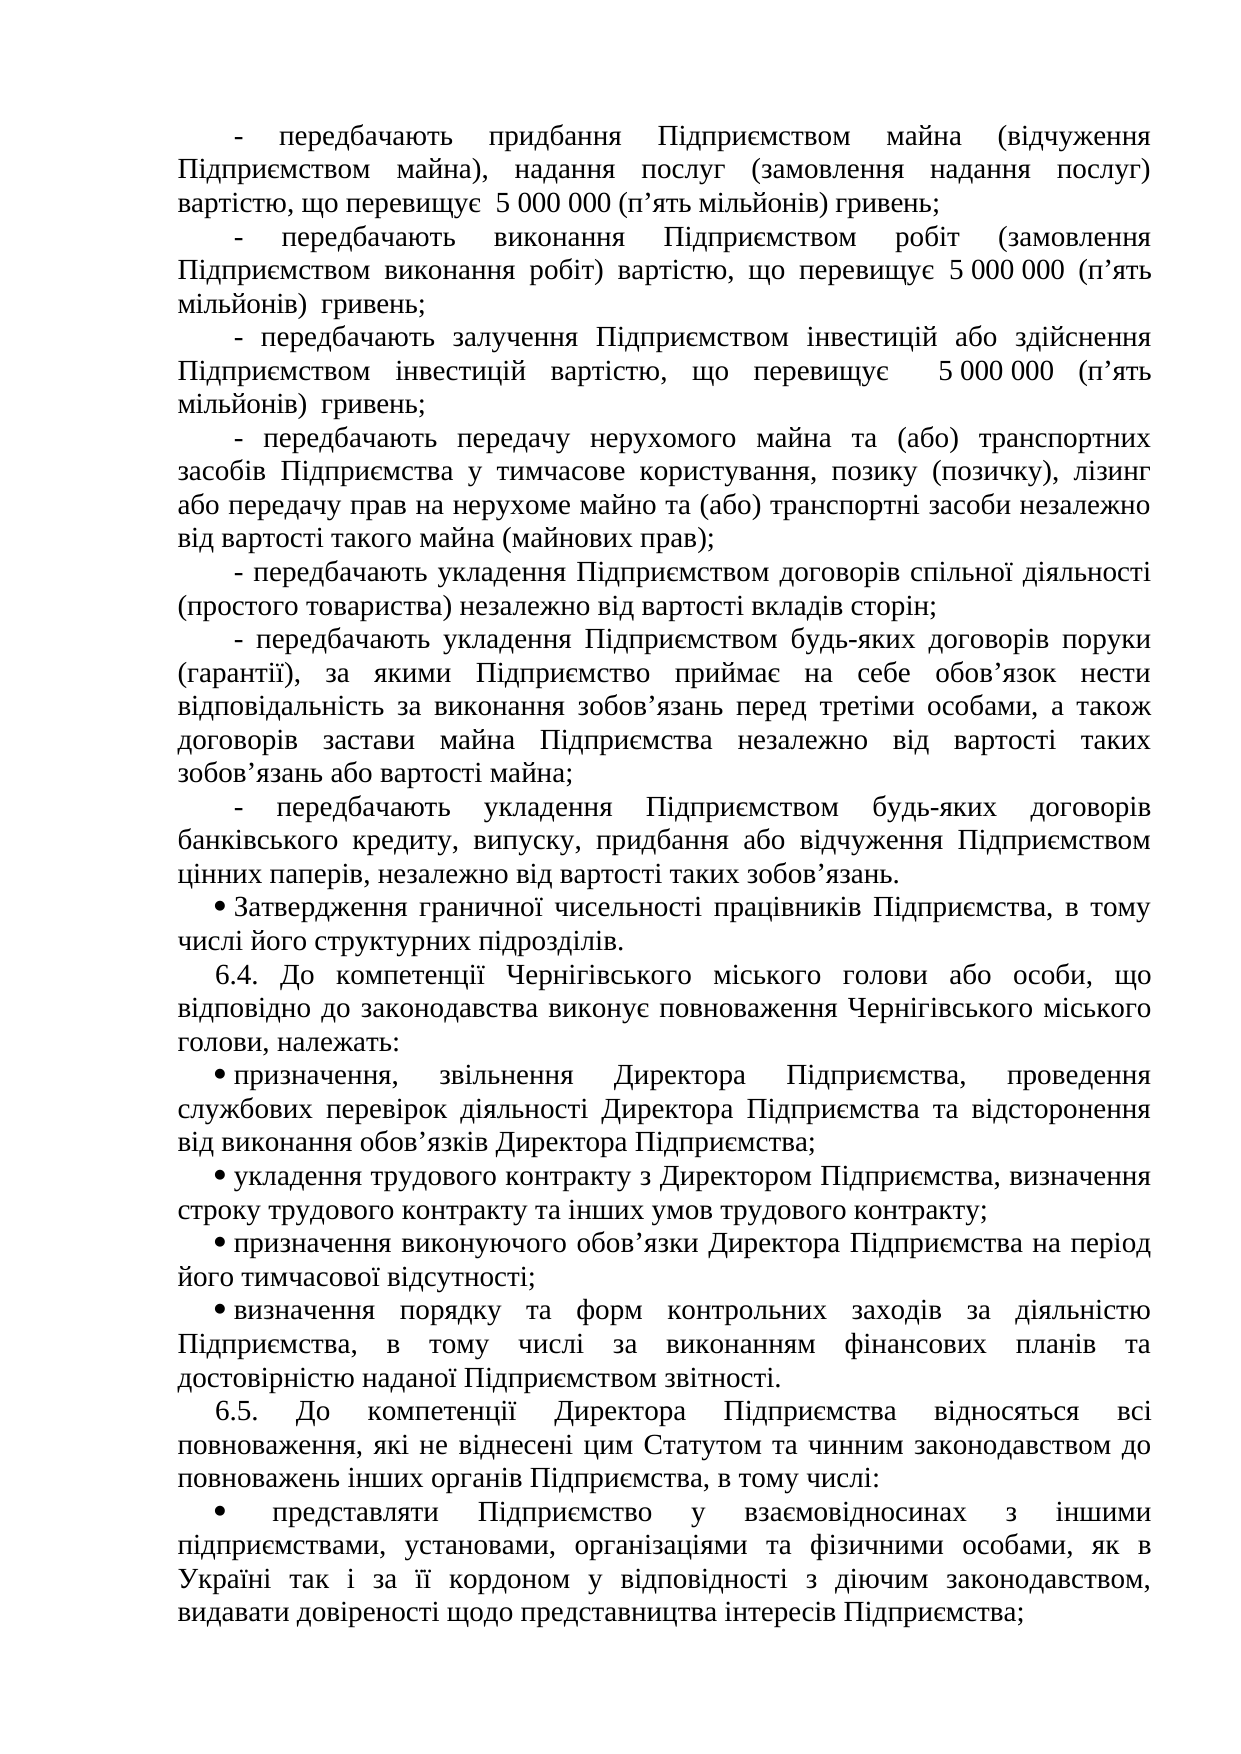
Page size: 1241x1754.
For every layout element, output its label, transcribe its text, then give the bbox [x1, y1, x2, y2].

text 6.5. До компетенції Директора Підприємства відносяться всі повноваження, які не віднесені цим Статутом та чинним законодавством до повноважень інших органів Підприємства, в тому числі: [177, 1393, 1152, 1494]
text - передбачають укладення Підприємством будь-яких договорів банківського кредиту, випуску, придбання або відчуження Підприємством цінних паперів, незалежно від вартості таких зобов’язань. [177, 789, 1152, 889]
text - передбачають укладення Підприємством договорів спільної діяльності (простого товариства) незалежно від вартості вкладів сторін; [177, 554, 1152, 621]
text - передбачають укладення Підприємством будь-яких договорів поруки (гарантії), за якими Підприємство приймає на себе обов’язок нести відповідальність за виконання зобов’язань перед третіми особами, а також договорів застави майна Підприємства незалежно від вартості таких зобов’язань або вартості майна; [177, 621, 1152, 789]
list Затвердження граничної чисельності працівників Підприємства, в тому числі його структурних підрозділів. [177, 889, 1152, 957]
text - передбачають передачу нерухомого майна та (або) транспортних засобів Підприємства у тимчасове користування, позику (позичку), лізинг або передачу прав на нерухоме майно та (або) транспортні засоби незалежно від вартості такого майна (майнових прав); [177, 420, 1152, 554]
text - передбачають виконання Підприємством робіт (замовлення Підприємством виконання робіт) вартістю, що перевищує 5 000 000 (п’ять мільйонів) гривень; [177, 219, 1152, 319]
list призначення, звільнення Директора Підприємства, проведення службових перевірок діяльності Директора Підприємства та відсторонення від виконання обов’язків Директора Підприємства; [177, 1057, 1152, 1158]
list призначення виконуючого обов’язки Директора Підприємства на період його тимчасової відсутності; [177, 1225, 1152, 1292]
text - передбачають придбання Підприємством майна (відчуження Підприємством майна), надання послуг (замовлення надання послуг) вартістю, що перевищує 5 000 000 (п’ять мільйонів) гривень; [177, 118, 1152, 219]
text - передбачають залучення Підприємством інвестицій або здійснення Підприємством інвестицій вартістю, що перевищує 5 000 000 (п’ять мільйонів) гривень; [177, 319, 1152, 420]
list укладення трудового контракту з Директором Підприємства, визначення строку трудового контракту та інших умов трудового контракту; [177, 1158, 1152, 1225]
list визначення порядку та форм контрольних заходів за діяльністю Підприємства, в тому числі за виконанням фінансових планів та достовірністю наданої Підприємством звітності. [177, 1292, 1152, 1393]
list представляти Підприємство у взаємовідносинах з іншими підприємствами, установами, організаціями та фізичними особами, як в Україні так і за її кордоном у відповідності з діючим законодавством, видавати довіреності щодо представництва інтересів Підприємства; [177, 1494, 1152, 1628]
text 6.4. До компетенції Чернігівського міського голови або особи, що відповідно до законодавства виконує повноваження Чернігівського міського голови, належать: [177, 957, 1152, 1057]
